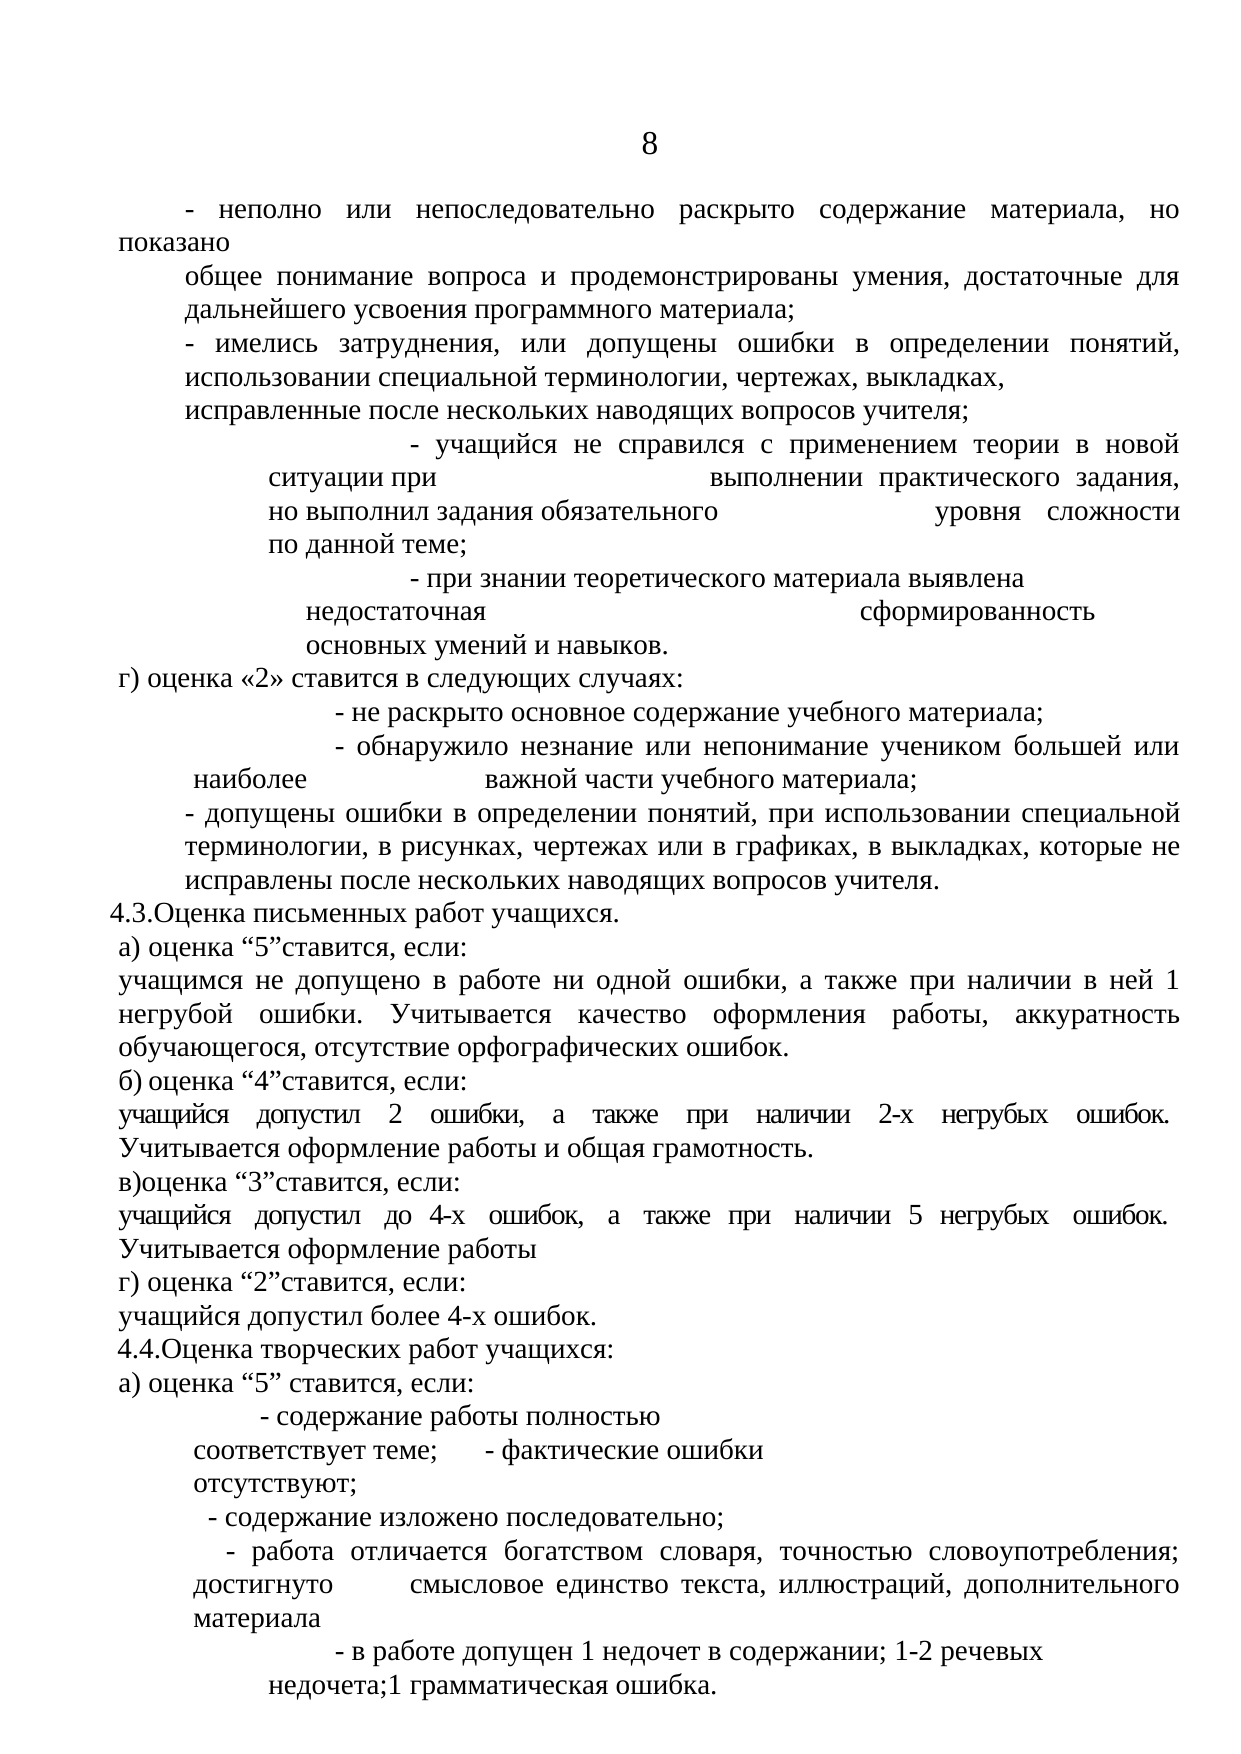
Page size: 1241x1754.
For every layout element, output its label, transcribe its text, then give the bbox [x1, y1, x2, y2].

text а) оценка “5”ставится, если: [118, 929, 1181, 963]
text учащимся не допущено в работе ни одной ошибки, а также при наличии в ней 1 негрубой ошибки. Учитывается качество оформления работы, аккуратность обучающегося, отсутствие орфографических ошибок. [118, 963, 1181, 1064]
text б) оценка “4”ставится, если: [118, 1064, 1181, 1097]
text 8 [118, 123, 1181, 161]
text - содержание изложено последовательно; [193, 1500, 1181, 1533]
text 4.4.Оценка творческих работ учащихся: [117, 1332, 1181, 1366]
text Учитывается оформление работы и общая грамотность. [118, 1131, 1181, 1164]
text в)оценка “3”ставится, если: [118, 1164, 1181, 1198]
text учащийся допустил более 4-х ошибок. [118, 1298, 1181, 1332]
text - учащийся не справился с применением теории в новой ситуации при выполнении практического задания, но выполнил задания обязательного уровня сложности по данной теме; [268, 426, 1180, 561]
text - содержание работы полностью соответствует теме; - фактические ошибки отсутствуют; [193, 1399, 791, 1500]
text - допущены ошибки в определении понятий, при использовании специальной терминологии, в рисунках, чертежах или в графиках, в выкладках, которые не исправлены после нескольких наводящих вопросов учителя. [118, 795, 1181, 896]
text - неполно или непоследовательно раскрыто содержание материала, но показано общее понимание вопроса и продемонстрированы умения, достаточные для дальнейшего усвоения программного материала; [118, 192, 1180, 326]
text учащийся допустил до 4-х ошибок, а также при наличии 5 негрубых ошибок. [118, 1198, 1181, 1231]
text г) оценка «2» ставится в следующих случаях: [118, 661, 1181, 695]
text Учитывается оформление работы [118, 1231, 1181, 1265]
text - в работе допущен 1 недочет в содержании; 1-2 речевых недочета;1 грамматическая ошибка. [268, 1634, 1181, 1701]
text 4.3.Оценка письменных работ учащихся. [109, 896, 1181, 929]
text - работа отличается богатством словаря, точностью словоупотребления; достигнуто смысловое единство текста, иллюстраций, дополнительного материала [193, 1533, 1180, 1634]
text - имелись затруднения, или допущены ошибки в определении понятий, использовании специальной терминологии, чертежах, выкладках, исправленные после нескольких наводящих вопросов учителя; [118, 326, 1181, 426]
text - обнаружило незнание или непонимание учеником большей или наиболее важной части учебного материала; [193, 728, 1180, 795]
text - не раскрыто основное содержание учебного материала; [231, 695, 1181, 728]
text а) оценка “5” ставится, если: [118, 1366, 1181, 1399]
text учащийся допустил 2 ошибки, а также при наличии 2-х негрубых ошибок. [118, 1097, 1181, 1131]
text - при знании теоретического материала выявлена недостаточная сформированность основных умений и навыков. [306, 561, 1180, 661]
text г) оценка “2”ставится, если: [118, 1265, 1181, 1298]
